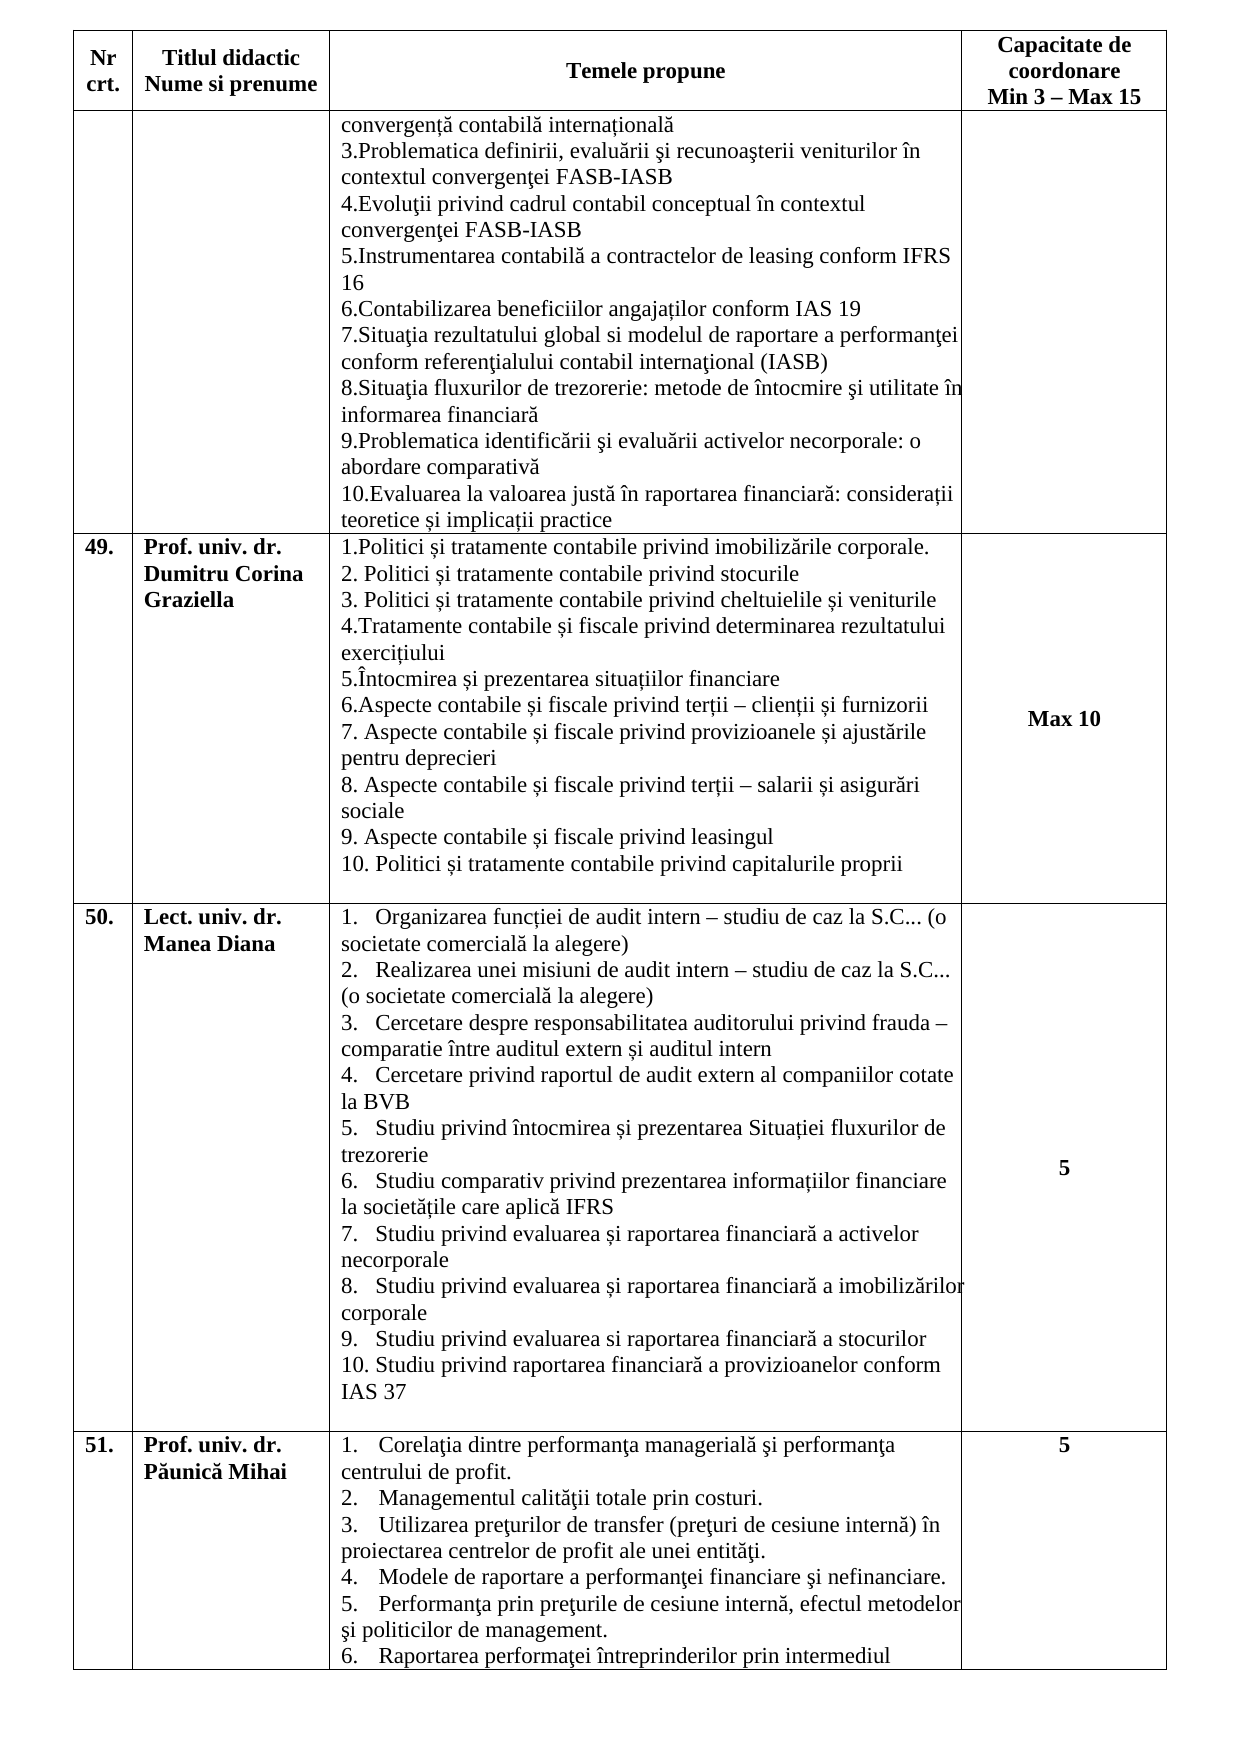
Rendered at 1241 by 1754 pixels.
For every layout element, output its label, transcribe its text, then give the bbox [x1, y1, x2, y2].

table_header Capacitate de coordonare Min 3 – Max 15 [962, 31, 1166, 110]
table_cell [133, 111, 329, 532]
table_cell [74, 904, 132, 1431]
table_header Temele propune [330, 31, 961, 110]
table_header Titlul didactic Nume si prenume [133, 31, 329, 110]
table_cell 1. Organizarea funcției de audit intern – studiu de caz la S.C... (o societate comercială la alegere) 2. Realizarea unei misiuni de audit intern – studiu de caz la S.C... (o societate comercială la alegere) 3. Cercetare despre responsabilitatea auditorului privind frauda – comparatie între auditul extern și auditul intern 4. Cercetare privind raportul de audit extern al companiilor cotate la BVB 5. Studiu privind întocmirea și prezentarea Situației fluxurilor de trezorerie 6. Studiu comparativ privind prezentarea informațiilor financiare la societățile care aplică IFRS 7. Studiu privind evaluarea și raportarea financiară a activelor necorporale 8. Studiu privind evaluarea și raportarea financiară a imobilizărilor corporale 9. Studiu privind evaluarea si raportarea financiară a stocurilor 10. Studiu privind raportarea financiară a provizioanelor conform IAS 37 [330, 904, 961, 1431]
table_cell [74, 1432, 132, 1669]
table_cell 8 [962, 111, 1166, 532]
table_cell 5 [962, 904, 1166, 1431]
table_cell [330, 111, 961, 532]
table_cell [74, 111, 132, 532]
table_cell [74, 534, 132, 902]
table_cell 1.Politici și tratamente contabile privind imobilizările corporale. 2. Politici și tratamente contabile privind stocurile 3. Politici și tratamente contabile privind cheltuielile și veniturile 4.Tratamente contabile și fiscale privind determinarea rezultatului exercițiului 5.Întocmirea și prezentarea situațiilor financiare 6.Aspecte contabile și fiscale privind terții – clienții și furnizorii 7. Aspecte contabile și fiscale privind provizioanele și ajustările pentru deprecieri 8. Aspecte contabile și fiscale privind terții – salarii și asigurări sociale 9. Aspecte contabile și fiscale privind leasingul 10. Politici și tratamente contabile privind capitalurile proprii [330, 534, 961, 902]
table_cell Lect. univ. dr. Manea Diana [133, 904, 329, 1431]
table_cell 5 [962, 1432, 1166, 1669]
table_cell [133, 1432, 329, 1669]
table_header Nr crt. [74, 31, 132, 110]
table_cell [330, 1432, 961, 1669]
table_cell Max 10 [962, 534, 1166, 902]
table_cell Prof. univ. dr. Dumitru Corina Graziella [133, 534, 329, 902]
